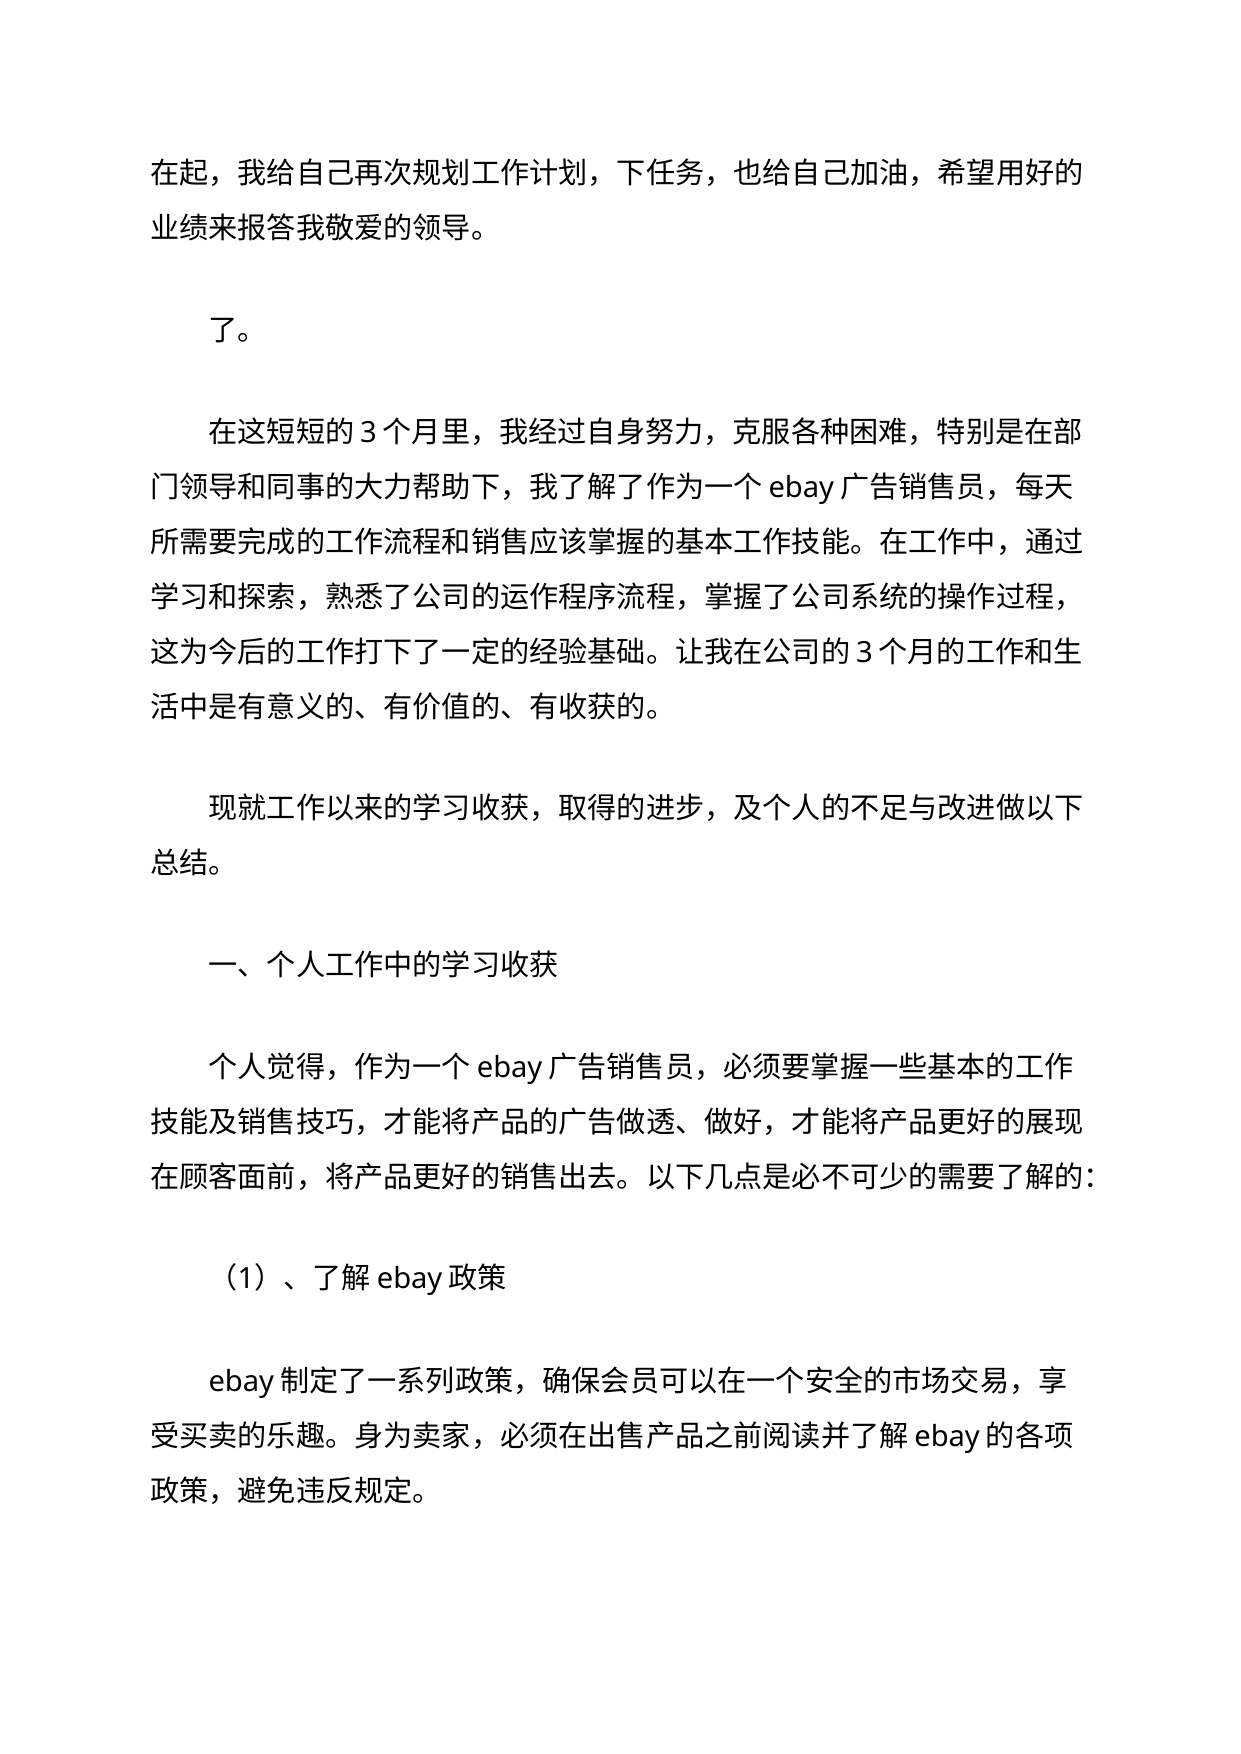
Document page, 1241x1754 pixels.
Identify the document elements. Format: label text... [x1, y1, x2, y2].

text ebay制定了一系列政策，确保会员可以在一个安全的市场交易，享受买卖的乐趣。身为卖家，必须在出售产品之前阅读并了解ebay的各项政策，避免违反规定。 [150, 1357, 1090, 1509]
text 了。 [150, 307, 1090, 349]
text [150, 150, 1090, 247]
text 在这短短的3个月里，我经过自身努力，克服各种困难，特别是在部门领导和同事的大力帮助下，我了解了作为一个ebay广告销售员，每天所需要完成的工作流程和销售应该掌握的基本工作技能。在工作中，通过学习和探索，熟悉了公司的运作程序流程，掌握了公司系统的操作过程，这为今后的工作打下了一定的经验基础。让我在公司的3个月的工作和生活中是有意义的、有价值的、有收获的。 [150, 408, 1090, 726]
text 现就工作以来的学习收获，取得的进步，及个人的不足与改进做以下总结。 [150, 785, 1090, 882]
text 个人觉得，作为一个ebay广告销售员，必须要掌握一些基本的工作技能及销售技巧，才能将产品的广告做透、做好，才能将产品更好的展现在顾客面前，将产品更好的销售出去。以下几点是必不可少的需要了解的： [150, 1043, 1090, 1196]
text 一、个人工作中的学习收获 [150, 942, 1090, 984]
text （1）、了解ebay政策 [150, 1255, 1090, 1297]
